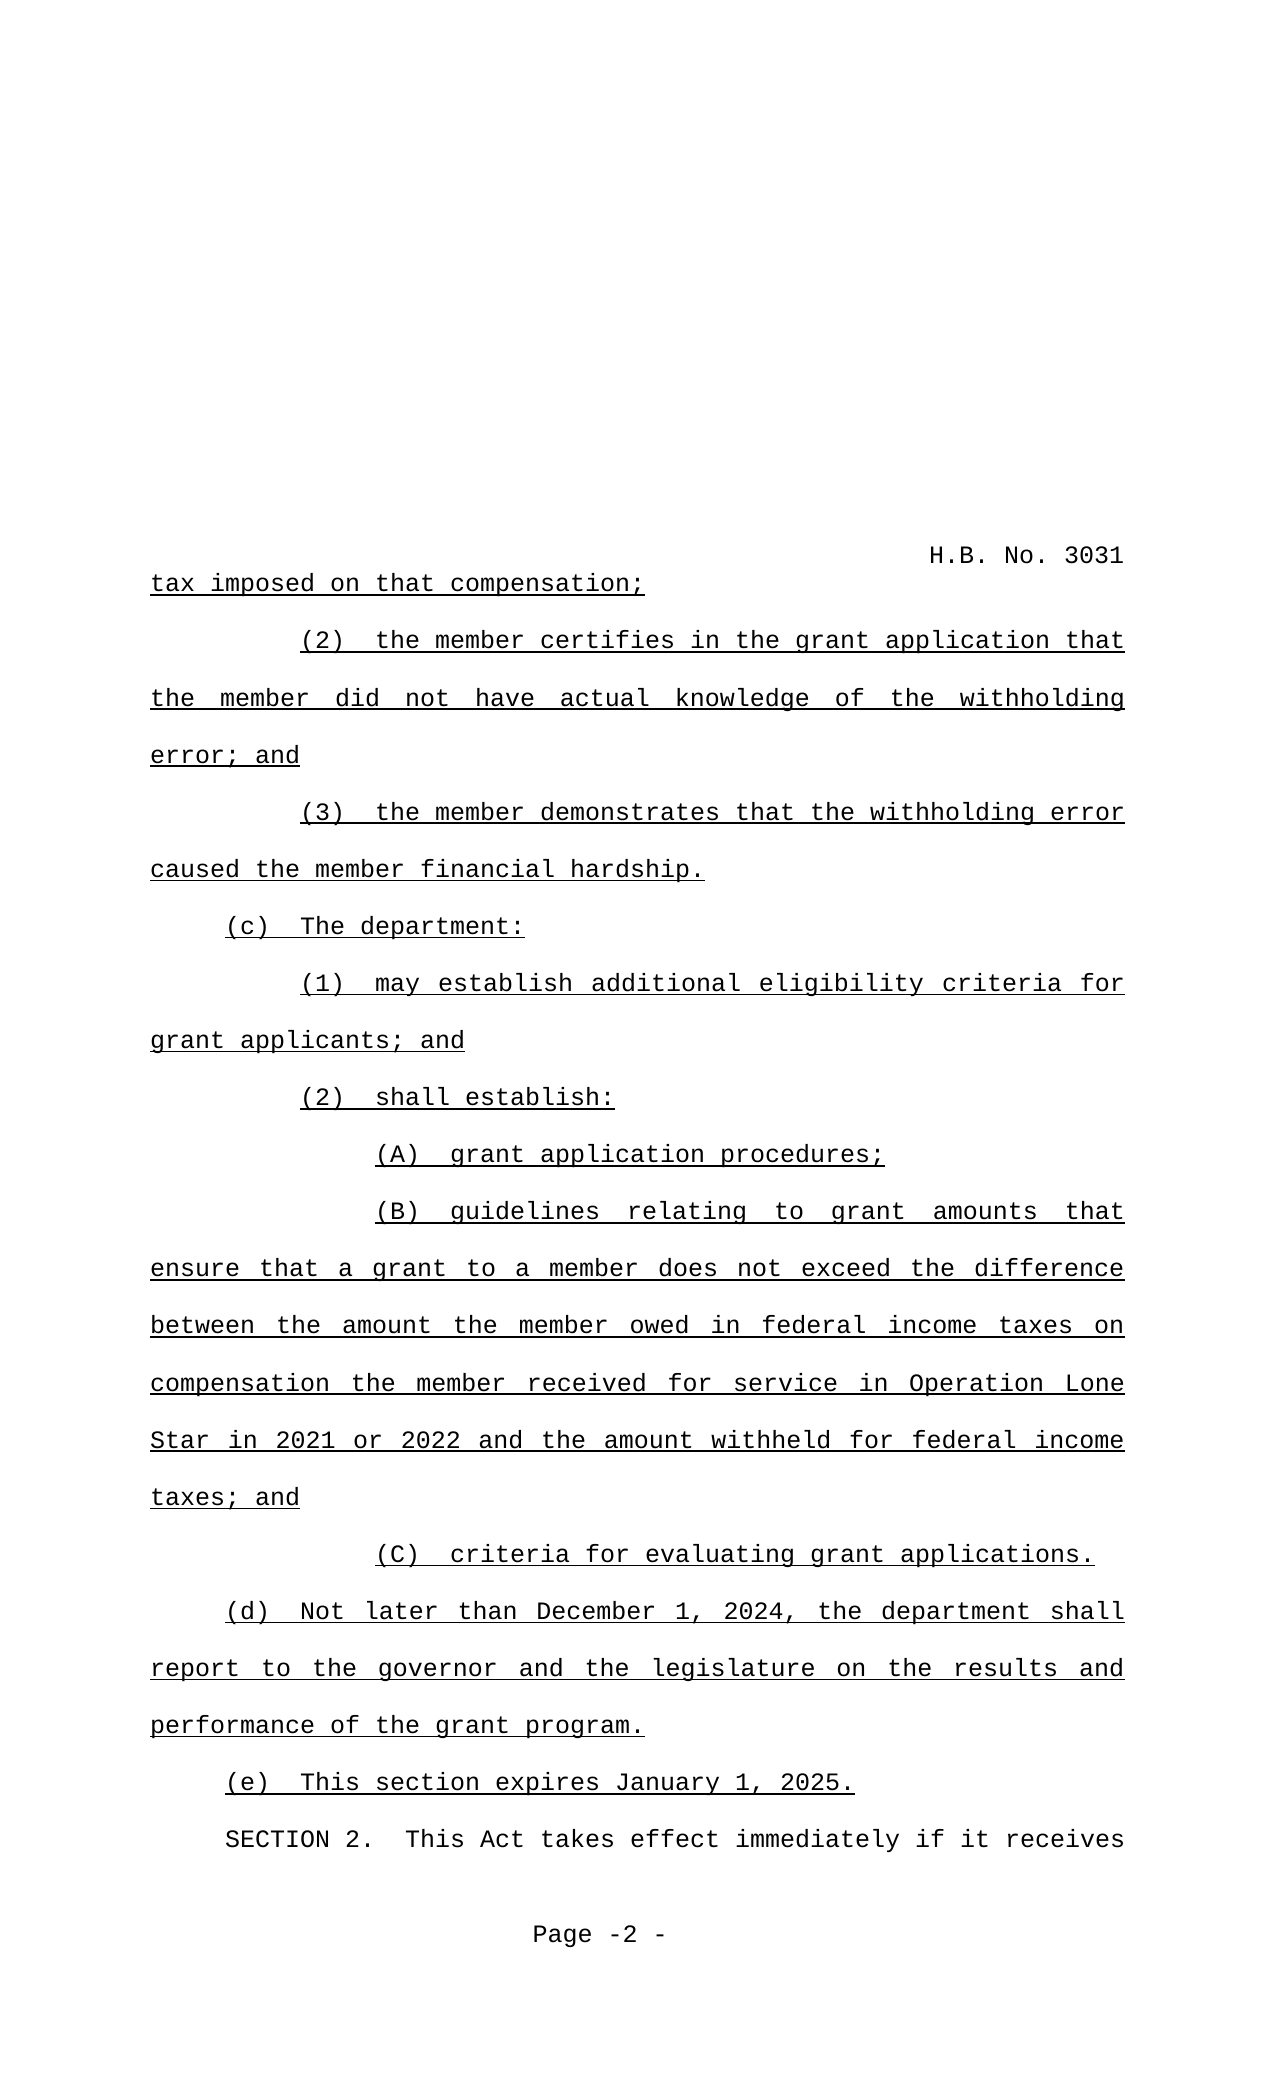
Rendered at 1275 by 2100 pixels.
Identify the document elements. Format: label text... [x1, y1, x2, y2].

text (B) guidelines relating to grant amounts that ensure that a grant to a member does not exceed the difference between the amount the member owed in federal income taxes on compensation the member received for service in Operation Lone Star in 2021 or 2022 and the amount withheld for federal income taxes; and [150, 1338, 1125, 1393]
text (1) may establish additional eligibility criteria for grant applicants; and [150, 970, 1125, 1056]
text (d) Not later than December 1, 2024, the department shall report to the governor and the legislature on the results and performance of the grant program. [150, 1598, 1125, 1679]
text (c) The department: [150, 913, 1125, 942]
text (2) the member certifies in the grant application that the member did not have actual knowledge of the withholding error; and [150, 628, 1125, 708]
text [150, 571, 1125, 599]
text (B) guidelines relating to grant amounts that ensure that a grant to a member does not exceed the difference between the amount the member owed in federal income taxes on compensation the member received for service in Operation Lone Star in 2021 or 2022 and the amount withheld for federal income taxes; and [150, 1395, 1125, 1450]
text (A) grant application procedures; [150, 1142, 1125, 1170]
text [150, 1827, 1125, 1855]
text (d) Not later than December 1, 2024, the department shall report to the governor and the legislature on the results and performance of the grant program. [150, 1680, 1125, 1741]
text (B) guidelines relating to grant amounts that ensure that a grant to a member does not exceed the difference between the amount the member owed in federal income taxes on compensation the member received for service in Operation Lone Star in 2021 or 2022 and the amount withheld for federal income taxes; and [150, 1199, 1125, 1279]
text (B) guidelines relating to grant amounts that ensure that a grant to a member does not exceed the difference between the amount the member owed in federal income taxes on compensation the member received for service in Operation Lone Star in 2021 or 2022 and the amount withheld for federal income taxes; and [150, 1452, 1125, 1513]
text (3) the member demonstrates that the withholding error caused the member financial hardship. [150, 799, 1125, 885]
text (2) the member certifies in the grant application that the member did not have actual knowledge of the withholding error; and [150, 710, 1125, 771]
text (e) This section expires January 1, 2025. [150, 1769, 1125, 1798]
text (2) shall establish: [150, 1084, 1125, 1113]
text (B) guidelines relating to grant amounts that ensure that a grant to a member does not exceed the difference between the amount the member owed in federal income taxes on compensation the member received for service in Operation Lone Star in 2021 or 2022 and the amount withheld for federal income taxes; and [150, 1281, 1125, 1336]
text (C) criteria for evaluating grant applications. [150, 1541, 1125, 1570]
